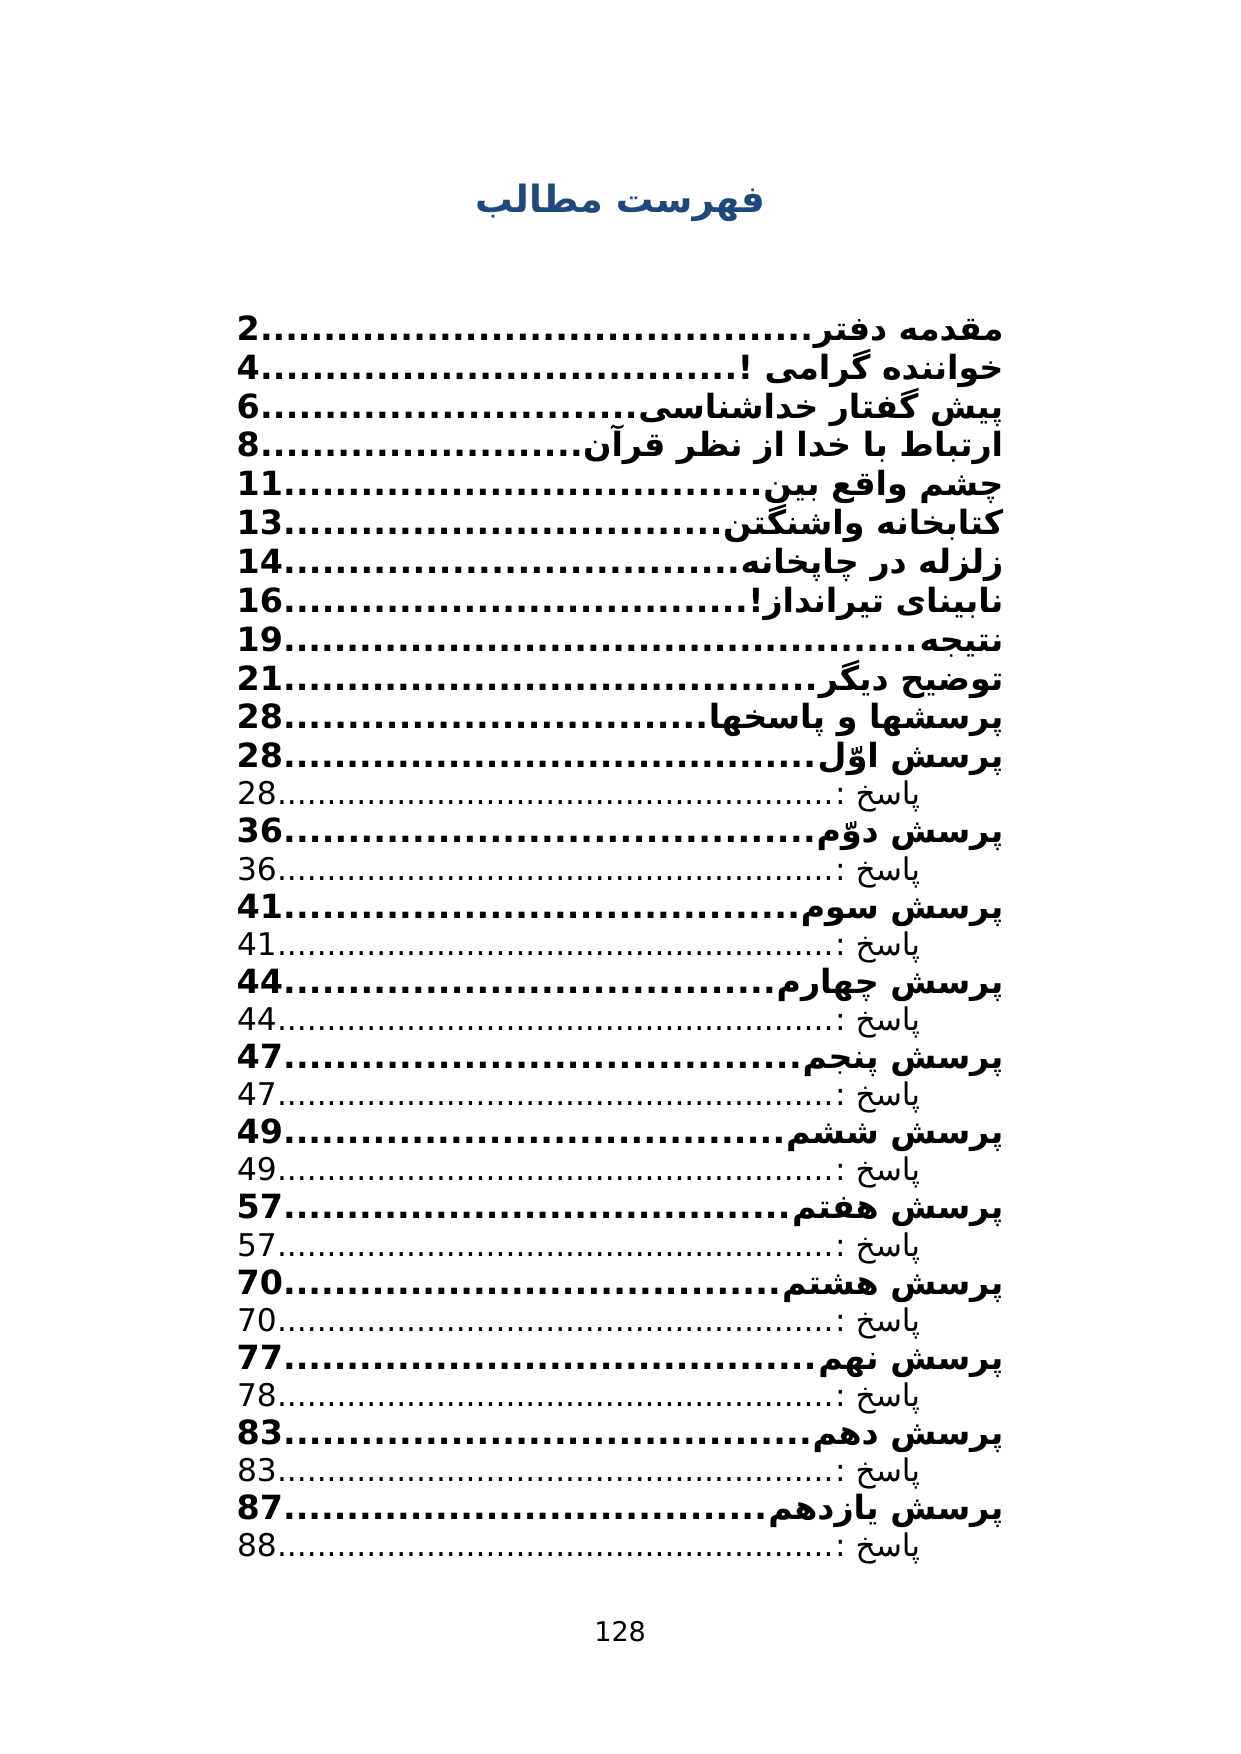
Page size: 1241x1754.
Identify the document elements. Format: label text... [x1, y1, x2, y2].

subtitle فهرست مطالب [236, 177, 1004, 221]
